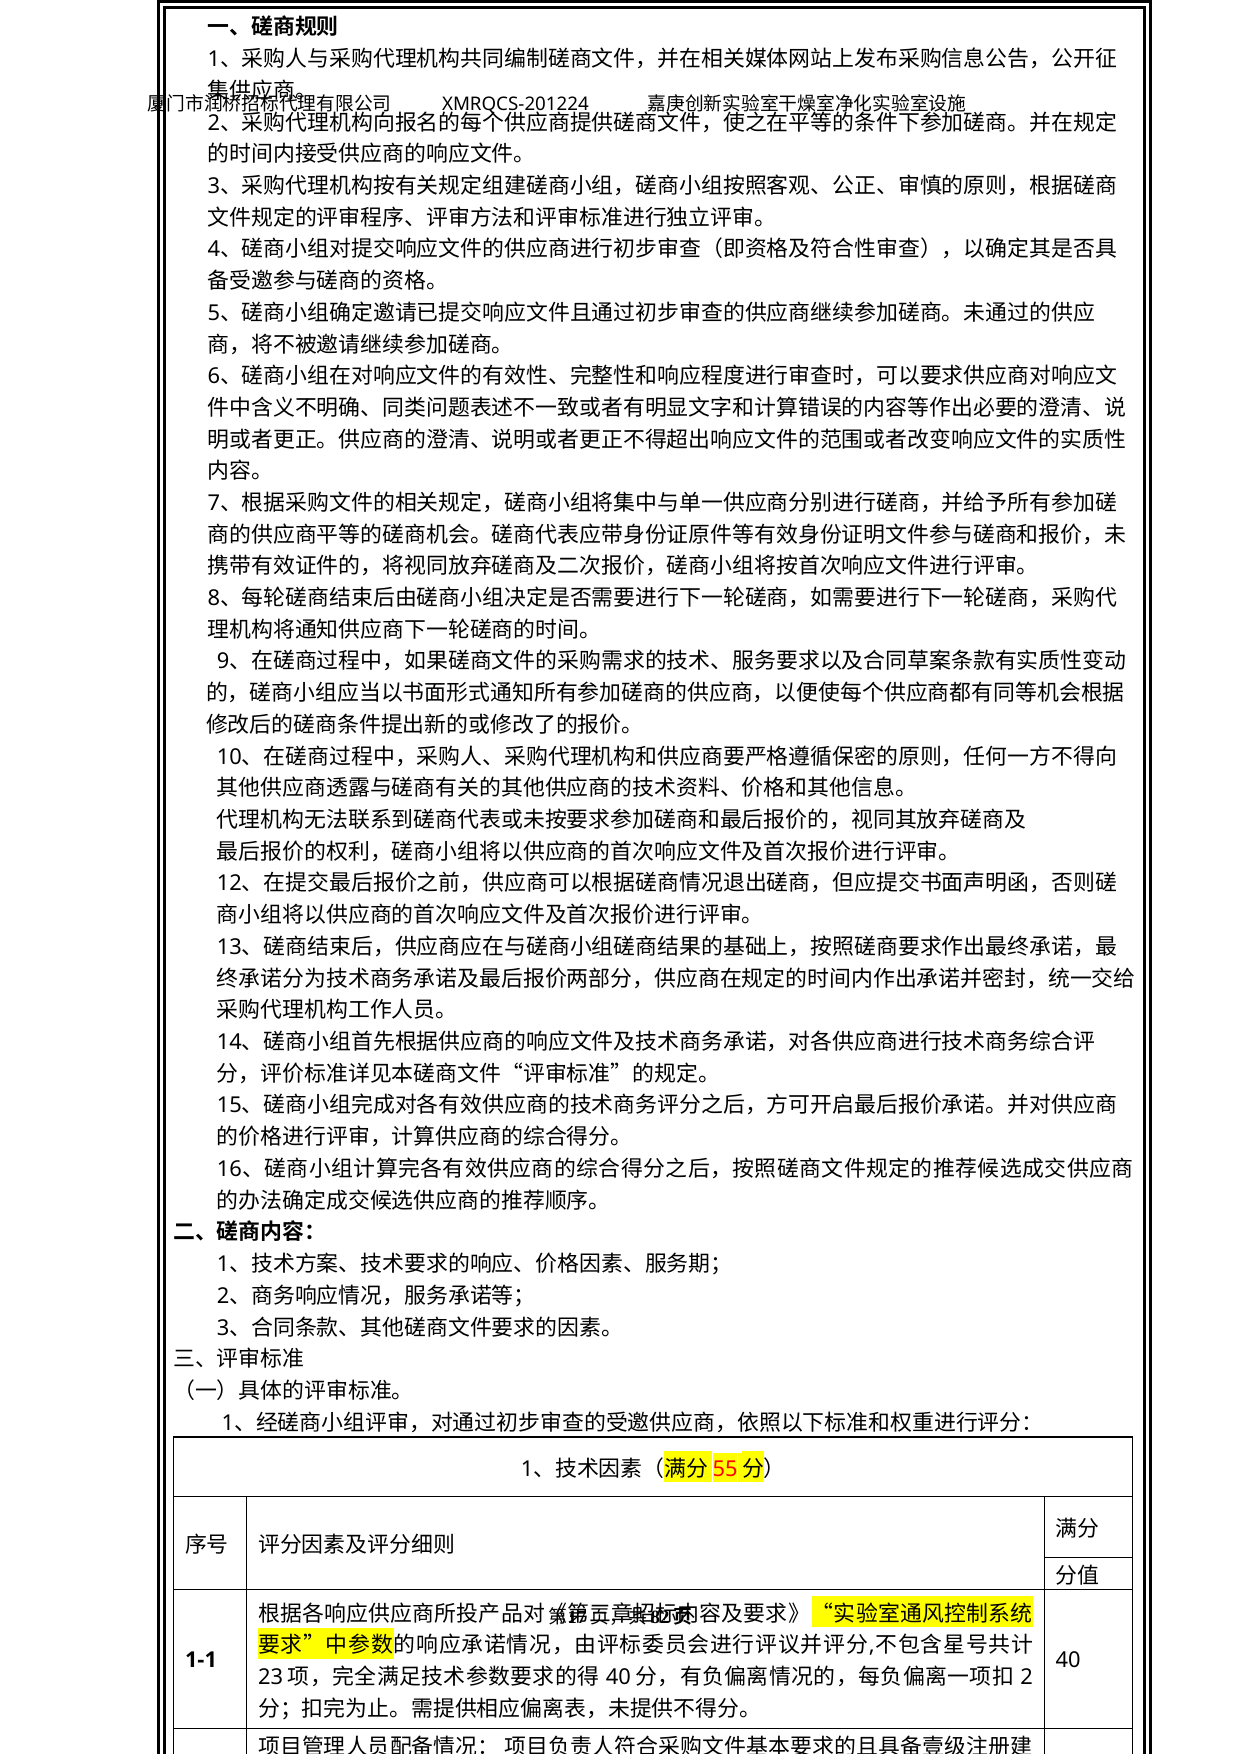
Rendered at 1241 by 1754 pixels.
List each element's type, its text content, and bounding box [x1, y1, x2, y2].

table_header 一、磋商规则 1、采购人与采购代理机构共同编制磋商文件，并在相关媒体网站上发布采购信息公告，公开征集供应商。 2、采购代理机构向报名的每个供应商提供磋商文件，使之在平等的条件下参加磋商。并在规定的时间内接受供应商的响应文件。 3、采购代理机构按有关规定组建磋商小组，磋商小组按照客观、公正、审慎的原则，根据磋商文件规定的评审程序、评审方法和评审标准进行独立评审。 4、磋商小组对提交响应文件的供应商进行初步审查（即资格及符合性审查），以确定其是否具备受邀参与磋商的资格。 5、磋商小组确定邀请已提交响应文件且通过初步审查的供应商继续参加磋商。未通过的供应商，将不被邀请继续参加磋商。 6、磋商小组在对响应文件的有效性、完整性和响应程度进行审查时，可以要求供应商对响应文件中含义不明确、同类问题表述不一致或者有明显文字和计算错误的内容等作出必要的澄清、说明或者更正。供应商的澄清、说明或者更正不得超出响应文件的范围或者改变响应文件的实质性内容。 7、根据采购文件的相关规定，磋商小组将集中与单一供应商分别进行磋商，并给予所有参加磋商的供应商平等的磋商机会。磋商代表应带身份证原件等有效身份证明文件参与磋商和报价，未携带有效证件的，将视同放弃磋商及二次报价，磋商小组将按首次响应文件进行评审。 8、每轮磋商结束后由磋商小组决定是否需要进行下一轮磋商，如需要进行下一轮磋商，采购代理机构将通知供应商下一轮磋商的时间。 9、在磋商过程中，如果磋商文件的采购需求的技术、服务要求以及合同草案条款有实质性变动的，磋商小组应当以书面形式通知所有参加磋商的供应商，以便使每个供应商都有同等机会根据修改后的磋商条件提出新的或修改了的报价。 10、在磋商过程中，采购人、采购代理机构和供应商要严格遵循保密的原则，任何一方不得向其他供应商透露与磋商有关的其他供应商的技术资料、价格和其他信息。 代理机构无法联系到磋商代表或未按要求参加磋商和最后报价的，视同其放弃磋商及 最后报价的权利，磋商小组将以供应商的首次响应文件及首次报价进行评审。 12、在提交最后报价之前，供应商可以根据磋商情况退出磋商，但应提交书面声明函，否则磋商小组将以供应商的首次响应文件及首次报价进行评审。 13、磋商结束后，供应商应在与磋商小组磋商结果的基础上，按照磋商要求作出最终承诺，最终承诺分为技术商务承诺及最后报价两部分，供应商在规定的时间内作出承诺并密封，统一交给采购代理机构工作人员。 14、磋商小组首先根据供应商的响应文件及技术商务承诺，对各供应商进行技术商务综合评分，评价标准详见本磋商文件“评审标准”的规定。 15、磋商小组完成对各有效供应商的技术商务评分之后，方可开启最后报价承诺。并对供应商的价格进行评审，计算供应商的综合得分。 16、磋商小组计算完各有效供应商的综合得分之后，按照磋商文件规定的推荐候选成交供应商的办法确定成交候选供应商的推荐顺序。 二、磋商内容： 1、技术方案、技术要求的响应、价格因素、服务期； 2、商务响应情况，服务承诺等； 3、合同条款、其他磋商文件要求的因素。 三、评审标准 （一）具体的评审标准。 1、经磋商小组评审，对通过初步审查的受邀供应商，依照以下标准和权重进行评分： 备注：由于评分主要根据响应文件提供的资料进行，供应商须自行承担由于资料提供不全、错漏、或者无效而导致的不利评审，并对自身提供的响应文件、资料的真实可靠性负责。若因供应商提供的文件资料存在弄虚作假情况，磋商小组有权取消其成交资格。 1、磋商小组对所有供应商的响应文件的评审，都采用相同的程序和标准。 2、根据各评委的打分结果，在计算供应商商务、技术综合得分时，对评委的技术部分及商务部分的打分结果分别汇总，再进行算术平均，计算出各有效供应商的技术因素得分及商务因素得分。最后根据综合得分公式计算各有效供应商的综合得分。 （二）推荐成交候选供应商名单。 1、成交候选供应商数量：1-3个。 2、推荐成交候选供应商原则：满足磋商文件全部实质性要求且评审得分最高。 3、磋商小组根据综合评分情况，按照评审得分由高到低顺序推荐成交供应商，评审得分相同的，按照最后报价由低到高的顺序推荐，评审得分且最后报价相同的，按照技术指标优劣顺序推荐。 四、确定成交供应商原则： 1、磋商结束后，采购代理机构在二个工作日内将评审报告送采购人。 2、采购人在收到评审报告后五个工作日内，按照经规定的程序产生的成交候选人顺序确定成交供应商。 3、采购代理机构在成交供应商确定的二个工作日内，在指定相关媒体上公告成交结果及磋商文件，并发出成交通知书，请供应商关注。 [162, 3, 1147, 1754]
